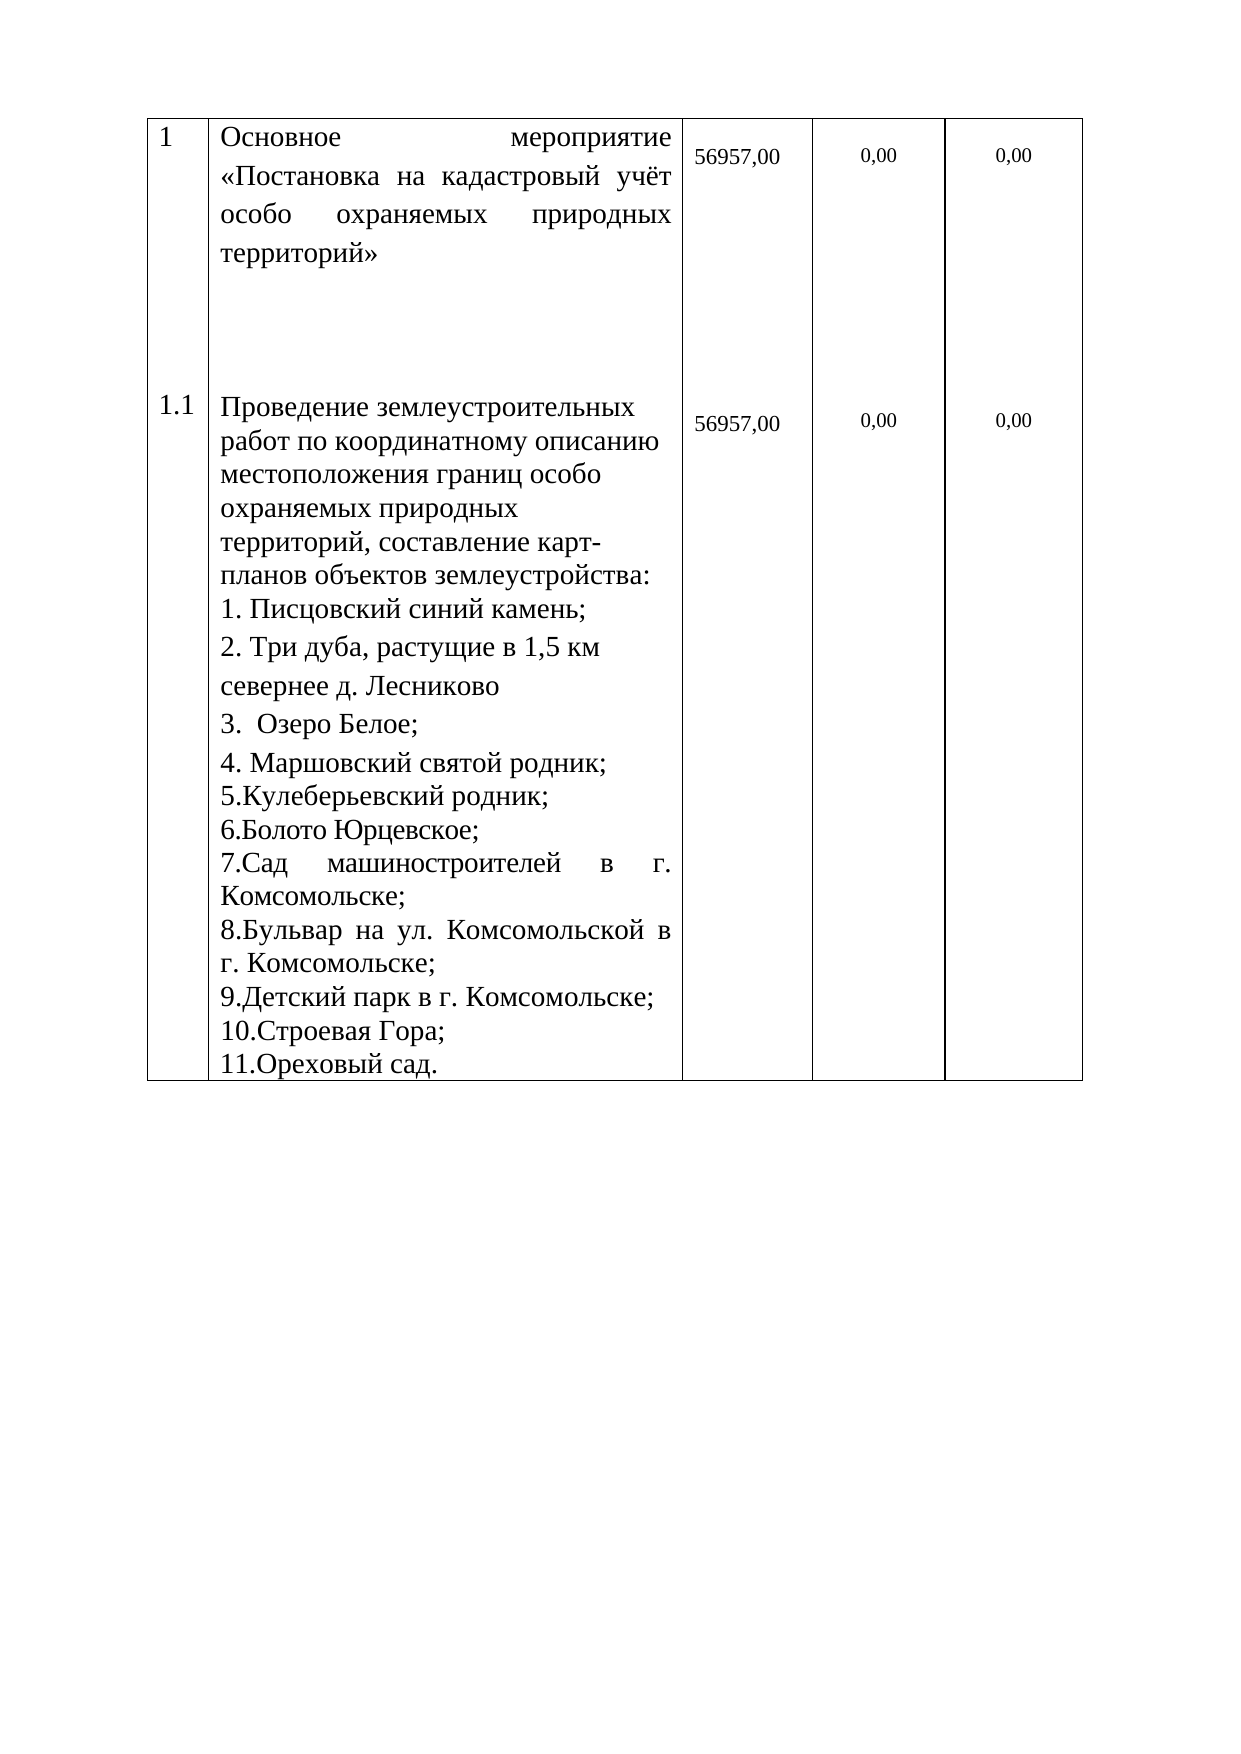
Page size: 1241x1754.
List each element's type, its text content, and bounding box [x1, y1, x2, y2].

table_cell 1 1.1 [148, 119, 208, 1080]
table_cell 0,00 0,00 [813, 119, 944, 1080]
table_cell 0,00 0,00 [946, 119, 1082, 1080]
table_cell 56957,00 56957,00 [683, 119, 812, 1080]
table_cell Основное мероприятие «Постановка на кадастровый учёт особо охраняемых природных территорий» Проведение землеустроительных работ по координатному описанию местоположения границ особо охраняемых природных территорий, составление карт-планов объектов землеустройства: 1. Писцовский синий камень; 2. Три дуба, растущие в 1,5 км севернее д. Лесниково 3. Озеро Белое; 4. Маршовский святой родник; 5.Кулеберьевский родник; 6.Болото Юрцевское; 7.Сад машиностроителей в г. Комсомольске; 8.Бульвар на ул. Комсомольской в г. Комсомольске; 9.Детский парк в г. Комсомольске; 10.Строевая Гора; 11.Ореховый сад. [209, 119, 682, 1080]
